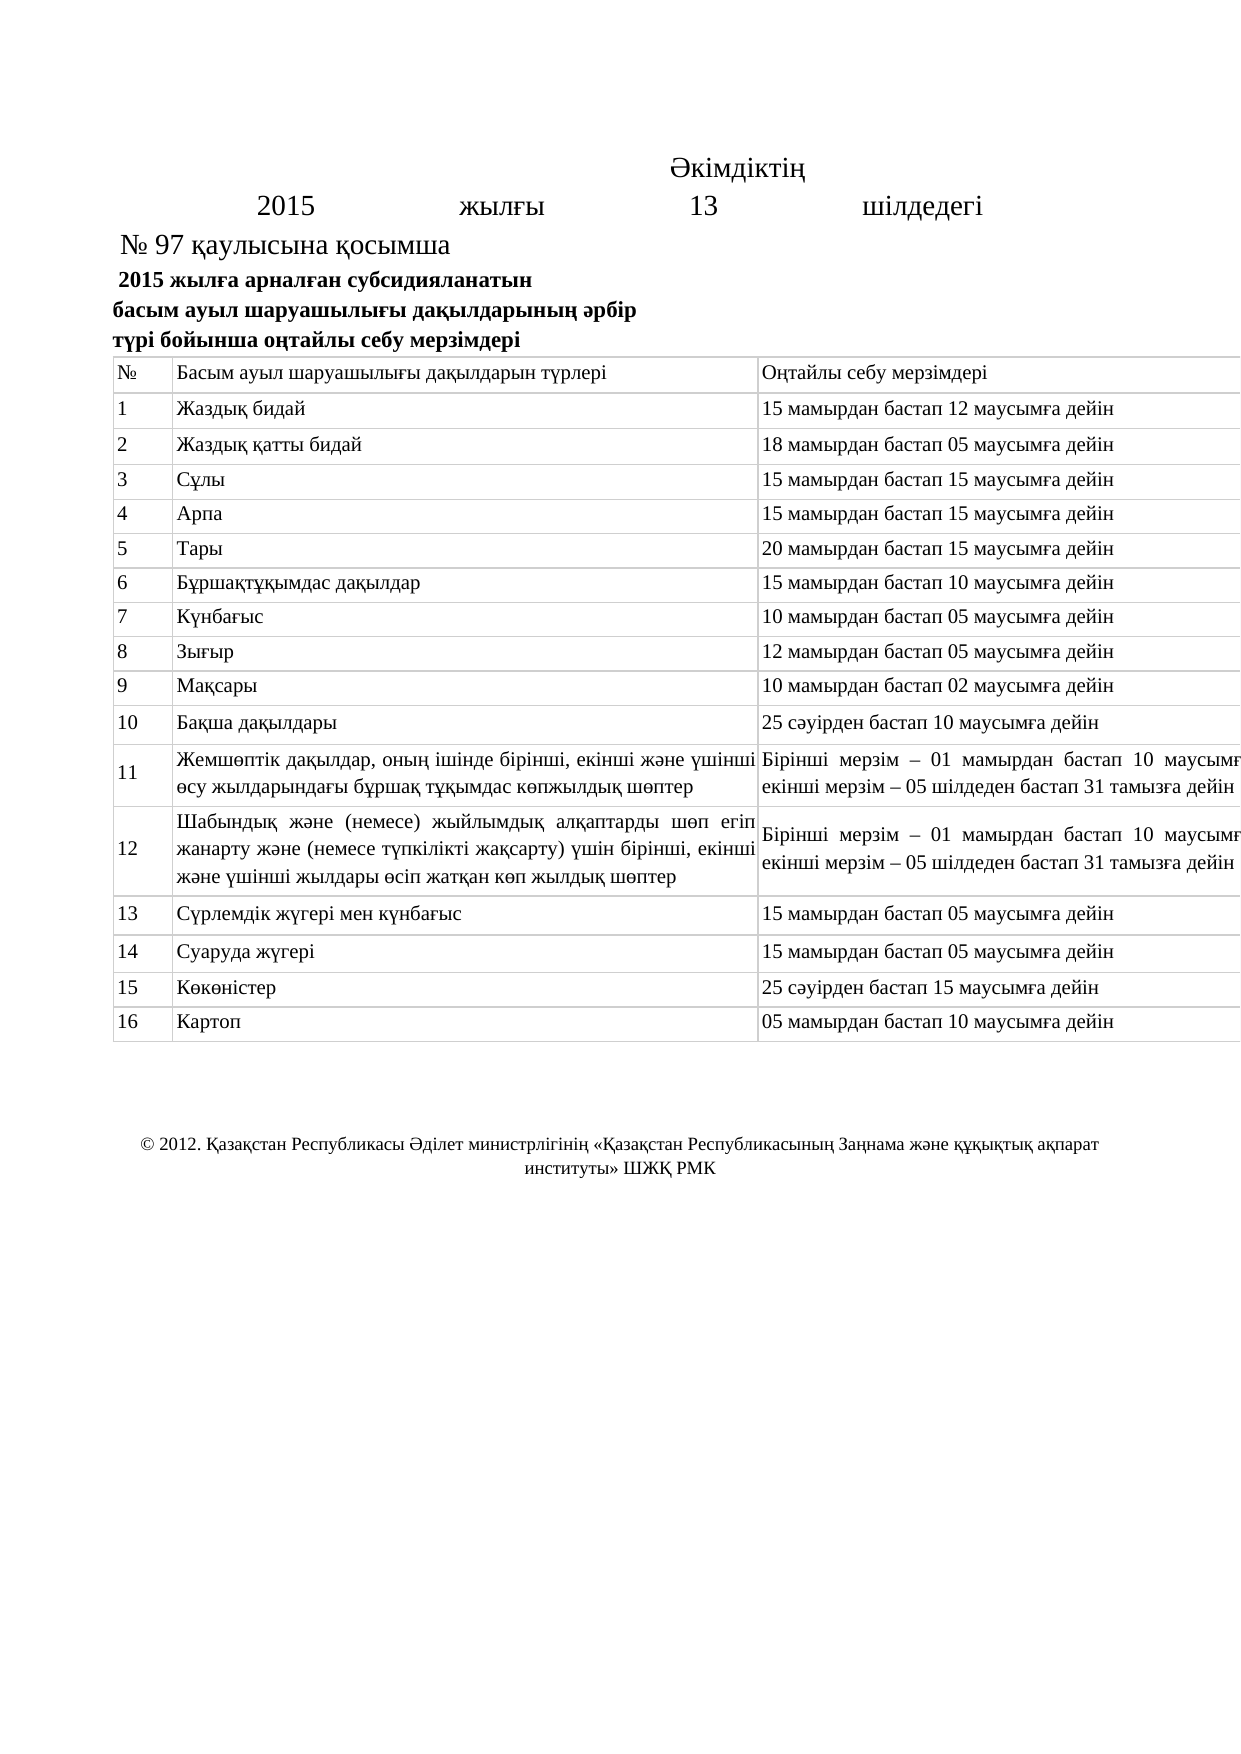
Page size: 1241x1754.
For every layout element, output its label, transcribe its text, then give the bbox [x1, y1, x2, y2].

table_cell 11 [114, 745, 172, 806]
table_cell 13 [114, 897, 172, 934]
table_cell Бақша дақылдары [173, 706, 757, 744]
table_cell 16 [114, 1008, 172, 1041]
table_cell 18 мамырдан бастап 05 маусымға дейін [759, 429, 1240, 464]
table_cell 12 мамырдан бастап 05 маусымға дейін [759, 637, 1240, 670]
table_cell 3 [114, 465, 172, 498]
table_cell Жаздық қатты бидай [173, 429, 757, 464]
table_cell Сүрлемдік жүгері мен күнбағыс [173, 897, 757, 934]
table_cell Бұршақтұқымдас дақылдар [173, 569, 757, 602]
table_cell 15 мамырдан бастап 15 маусымға дейін [759, 500, 1240, 533]
text Әкімдіктің 2015 жылғы 13 шілдедегі № 97 қаулысына қосымша [112, 150, 1128, 261]
table_cell Жаздық бидай [173, 394, 757, 428]
table_cell Суаруда жүгері [173, 936, 757, 972]
table_cell 2 [114, 429, 172, 464]
table_cell 20 мамырдан бастап 15 маусымға дейін [759, 534, 1240, 567]
table_cell 1 [114, 394, 172, 428]
table_header Басым ауыл шаруашылығы дақылдарын түрлері [173, 358, 757, 392]
table_cell Көкөністер [173, 973, 757, 1006]
table_cell 15 мамырдан бастап 12 маусымға дейін [759, 394, 1240, 428]
table_cell 15 мамырдан бастап 05 маусымға дейін [759, 897, 1240, 934]
table_cell Күнбағыс [173, 603, 757, 636]
table_cell Жемшөптік дақылдар, оның ішінде бірінші, екінші және үшінші өсу жылдарындағы бұршақ тұқымдас көпжылдық шөптер [173, 745, 757, 806]
table_cell 15 [114, 973, 172, 1006]
table_cell 8 [114, 637, 172, 670]
table_cell 15 мамырдан бастап 10 маусымға дейін [759, 569, 1240, 602]
table_cell Арпа [173, 500, 757, 533]
text © 2012. Қазақстан Республикасы Әділет министрлігінің «Қазақстан Республикасының Заңнама және құқықтық ақпарат институты» ШЖҚ РМК [112, 1132, 1128, 1179]
table_header Оңтайлы себу мерзімдері [759, 358, 1240, 392]
table_cell Сұлы [173, 465, 757, 498]
table_cell 7 [114, 603, 172, 636]
table_cell 6 [114, 569, 172, 602]
table_cell 4 [114, 500, 172, 533]
table_cell 9 [114, 672, 172, 705]
table_cell 10 [114, 706, 172, 744]
table_cell Зығыр [173, 637, 757, 670]
table_cell Тары [173, 534, 757, 567]
table_cell 25 сәуірден бастап 15 маусымға дейін [759, 973, 1240, 1006]
table_cell 14 [114, 936, 172, 972]
table_cell Картоп [173, 1008, 757, 1041]
table_cell Шабындық және (немесе) жыйлымдық алқаптарды шөп егіп жанарту және (немесе түпкілікті жақсарту) үшін бірінші, екінші және үшінші жылдары өсіп жатқан көп жылдық шөптер [173, 807, 757, 895]
table_cell 5 [114, 534, 172, 567]
table_header № [114, 358, 172, 392]
table_cell Бірінші мерзім – 01 мамырдан бастап 10 маусымға дейін, екінші мерзім – 05 шілдеден бастап 31 тамызға дейін [759, 745, 1240, 806]
table_cell 12 [114, 807, 172, 895]
text 2015 жылға арналған субсидияланатын басым ауыл шаруашылығы дақылдарының әрбір түрі бойынша оңтайлы себу мерзімдері [112, 266, 1128, 352]
table_cell 10 мамырдан бастап 05 маусымға дейін [759, 603, 1240, 636]
table_cell 15 мамырдан бастап 15 маусымға дейін [759, 465, 1240, 498]
table_cell 25 сәуірден бастап 10 маусымға дейін [759, 706, 1240, 744]
table_cell 10 мамырдан бастап 02 маусымға дейін [759, 672, 1240, 705]
table_cell Мақсары [173, 672, 757, 705]
table_cell Бірінші мерзім – 01 мамырдан бастап 10 маусымға дейін, екінші мерзім – 05 шілдеден бастап 31 тамызға дейін [759, 807, 1240, 895]
table_cell 05 мамырдан бастап 10 маусымға дейін [759, 1008, 1240, 1041]
table_cell 15 мамырдан бастап 05 маусымға дейін [759, 936, 1240, 972]
